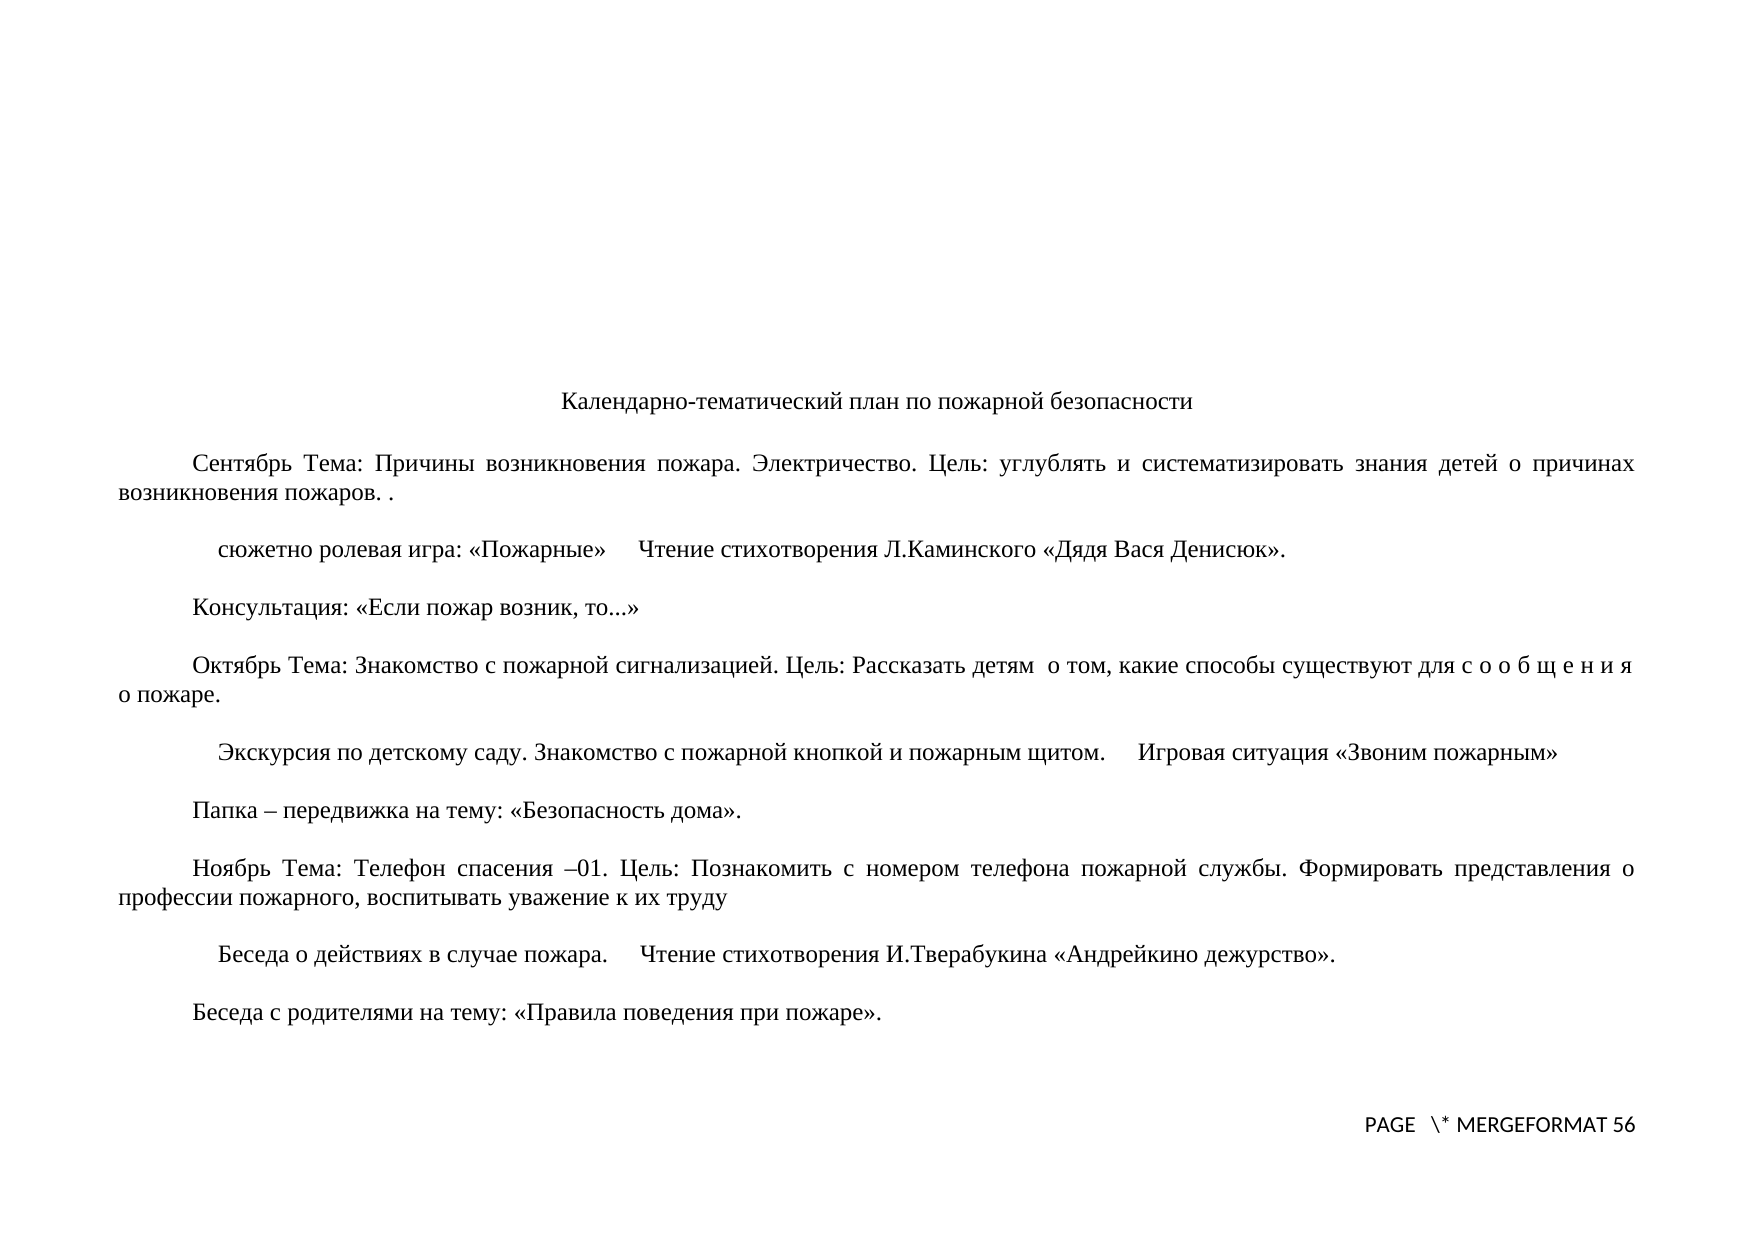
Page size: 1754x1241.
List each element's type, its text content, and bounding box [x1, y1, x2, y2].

text  Экскурсия по детскому саду. Знакомство с пожарной кнопкой и пожарным щитом.  Игровая ситуация «Звоним пожарным» [118, 737, 1636, 766]
text Сентябрь Тема: Причины возникновения пожара. Электричество. Цель: углублять и систематизировать знания детей о причинах возникновения пожаров. . [118, 448, 1636, 505]
text  Беседа о действиях в случае пожара.  Чтение стихотворения И.Тверабукина «Андрейкино дежурство». [118, 939, 1636, 968]
text Беседа с родителями на тему: «Правила поведения при пожаре». [118, 997, 1636, 1026]
text Календарно-тематический план по пожарной безопасности [118, 386, 1636, 414]
text Консультация: «Если пожар возник, то...» [118, 592, 1636, 621]
text Ноябрь Тема: Телефон спасения –01. Цель: Познакомить с номером телефона пожарной службы. Формировать представления о профессии пожарного, воспитывать уважение к их труду [118, 853, 1636, 910]
text Папка – передвижка на тему: «Безопасность дома». [118, 795, 1636, 824]
text  сюжетно ролевая игра: «Пожарные»  Чтение стихотворения Л.Каминского «Дядя Вася Денисюк». [118, 534, 1636, 563]
text Октябрь Тема: Знакомство с пожарной сигнализацией. Цель: Рассказать детям о том, какие способы существуют для с о о б щ е н и я о пожаре. [118, 650, 1636, 708]
